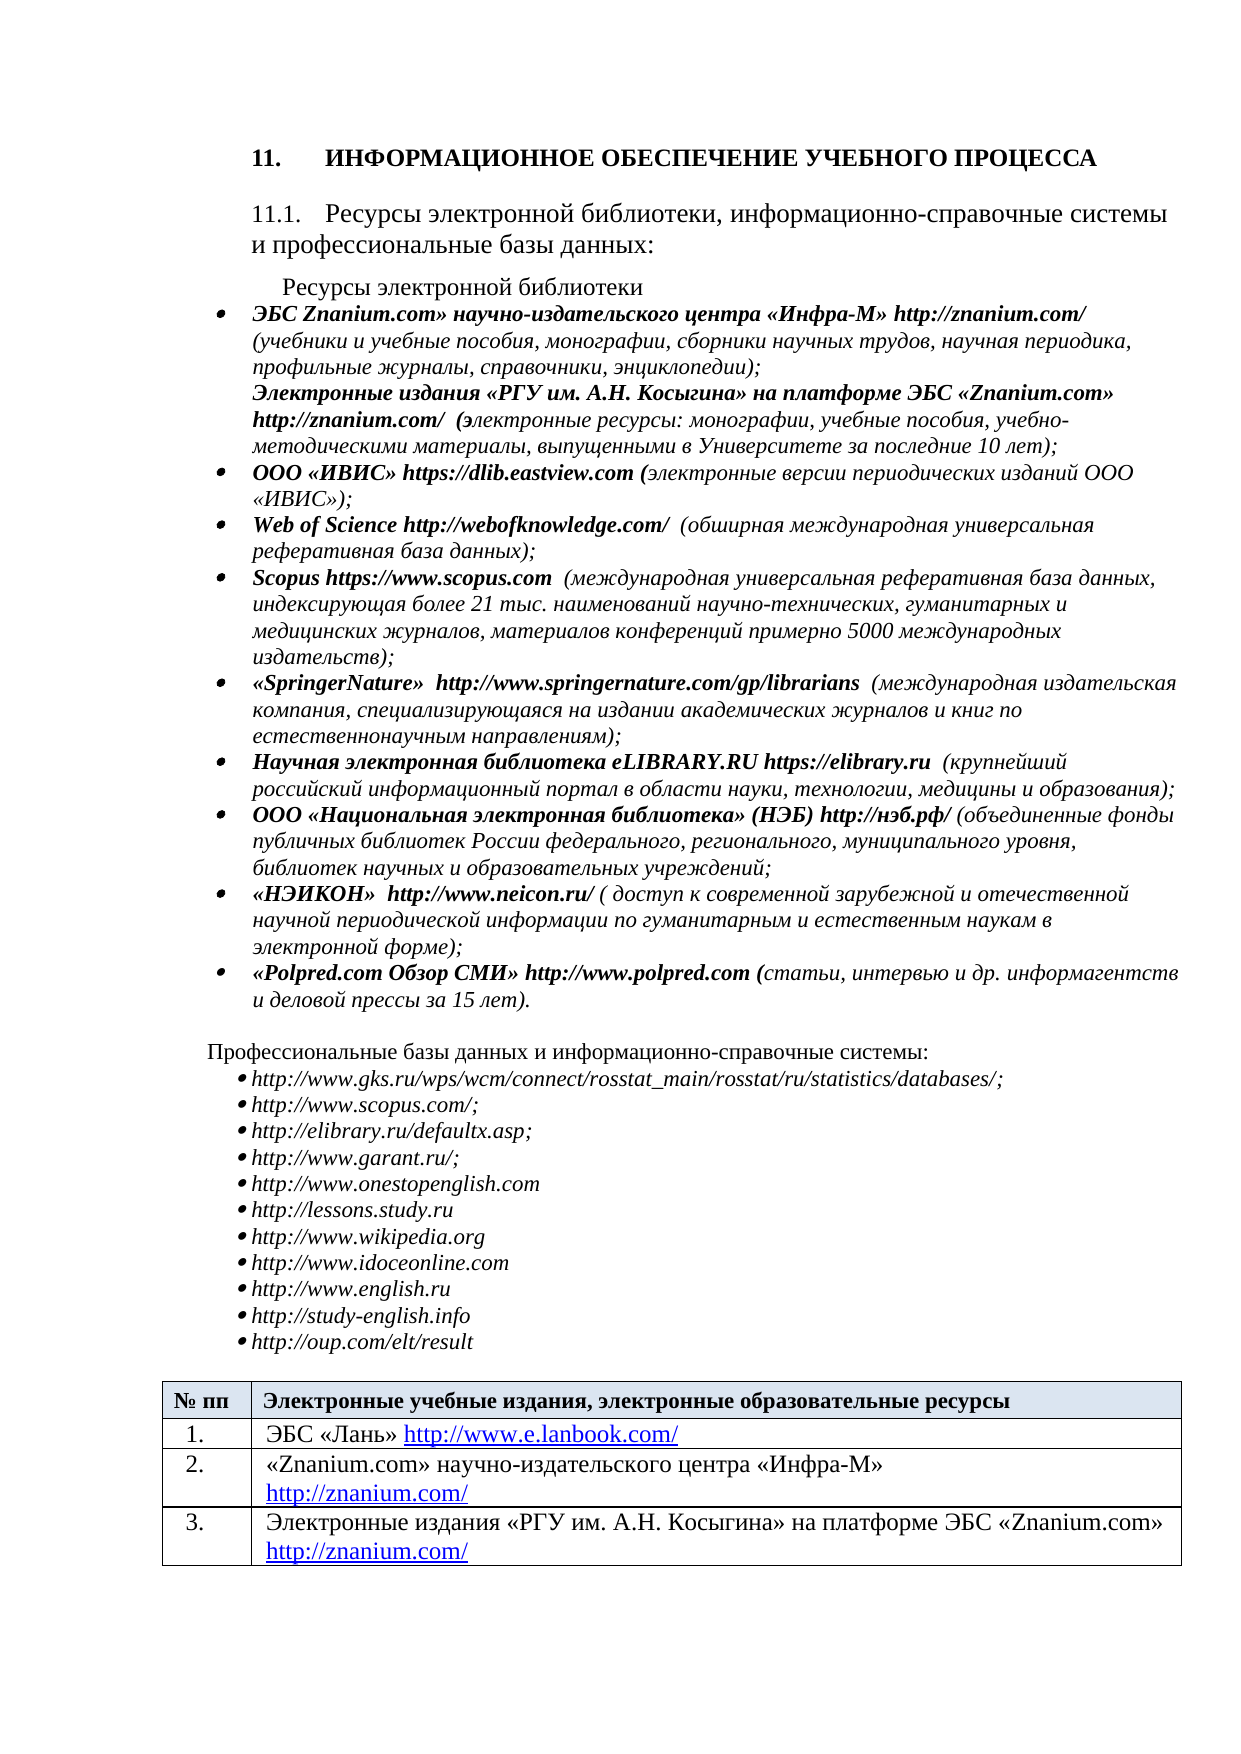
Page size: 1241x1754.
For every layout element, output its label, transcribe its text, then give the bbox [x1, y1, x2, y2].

list http://www.garant.ru/; [236, 1144, 1181, 1170]
list http://elibrary.ru/defaultx.asp; [236, 1117, 1181, 1144]
text Электронные издания «РГУ им. А.Н. Косыгина» на платформе ЭБС «Znanium.com» http://znanium.com/ (электронные ресурсы: монографии, учебные пособия, учебно-методическими материалы, выпущенными в Университете за последние 10 лет); [252, 379, 1181, 458]
list http://www.onestopenglish.com [236, 1170, 1181, 1196]
list ЭБС Znanium.com» научно-издательского центра «Инфра-М» http://znanium.com/ (учебники и учебные пособия, монографии, сборники научных трудов, научная периодика, профильные журналы, справочники, энциклопедии); [215, 300, 1181, 379]
table_cell ЭБС «Лань» http://www.e.lanbook.com/ [252, 1419, 1181, 1448]
list http://www.scopus.com/; [236, 1091, 1181, 1117]
table_cell «Znanium.com» научно-издательского центра «Инфра-М» http://znanium.com/ [252, 1449, 1181, 1506]
table_header № пп [163, 1382, 251, 1418]
table_cell Электронные издания «РГУ им. А.Н. Косыгина» на платформе ЭБС «Znanium.com» http://znanium.com/ [252, 1508, 1181, 1565]
list ООО «Национальная электронная библиотека» (НЭБ) http://нэб.рф/ (объединенные фонды публичных библиотек России федерального, регионального, муниципального уровня, библиотек научных и образовательных учреждений; [215, 801, 1181, 880]
list Scopus https://www.scopus.com (международная универсальная реферативная база данных, индексирующая более 21 тыс. наименований научно-технических, гуманитарных и медицинских журналов, материалов конференций примерно 5000 международных издательств); [215, 564, 1181, 669]
list «SpringerNature» http://www.springernature.com/gp/librarians (международная издательская компания, специализирующаяся на издании академических журналов и книг по естественнонаучным направлениям); [215, 669, 1181, 748]
table_cell [163, 1419, 251, 1448]
subtitle Ресурсы электронной библиотеки, информационно-справочные системы и профессиональные базы данных: [251, 197, 1181, 259]
list http://www.idoceonline.com [236, 1249, 1181, 1276]
list http://www.gks.ru/wps/wcm/connect/rosstat_main/rosstat/ru/statistics/databases/; [236, 1065, 1181, 1091]
list http://www.wikipedia.org [236, 1223, 1181, 1249]
table_cell [163, 1449, 251, 1506]
list http://lessons.study.ru [236, 1196, 1181, 1223]
list Web of Science http://webofknowledge.com/ (обширная международная универсальная реферативная база данных); [215, 511, 1181, 564]
text Профессиональные базы данных и информационно-справочные системы: [207, 1038, 1181, 1065]
text Ресурсы электронной библиотеки [252, 272, 1181, 300]
list «Polpred.com Обзор СМИ» http://www.polpred.com (статьи, интервью и др. информагентств и деловой прессы за 15 лет). [215, 959, 1181, 1012]
list http://oup.com/elt/result [236, 1328, 1181, 1354]
list Научная электронная библиотека еLIBRARY.RU https://elibrary.ru (крупнейший российский информационный портал в области науки, технологии, медицины и образования); [215, 748, 1181, 801]
list «НЭИКОН» http://www.neicon.ru/ ( доступ к современной зарубежной и отечественной научной периодической информации по гуманитарным и естественным наукам в электронной форме); [215, 880, 1181, 959]
list ООО «ИВИС» https://dlib.eastview.com (электронные версии периодических изданий ООО «ИВИС»); [215, 458, 1181, 511]
list http://study-english.info [236, 1302, 1181, 1328]
list http://www.english.ru [236, 1276, 1181, 1302]
table_header Электронные учебные издания, электронные образовательные ресурсы [252, 1382, 1181, 1418]
table_cell [163, 1508, 251, 1565]
subtitle ИНФОРМАЦИОННОЕ ОБЕСПЕЧЕНИЕ УЧЕБНОГО ПРОЦЕССА [251, 143, 1181, 172]
